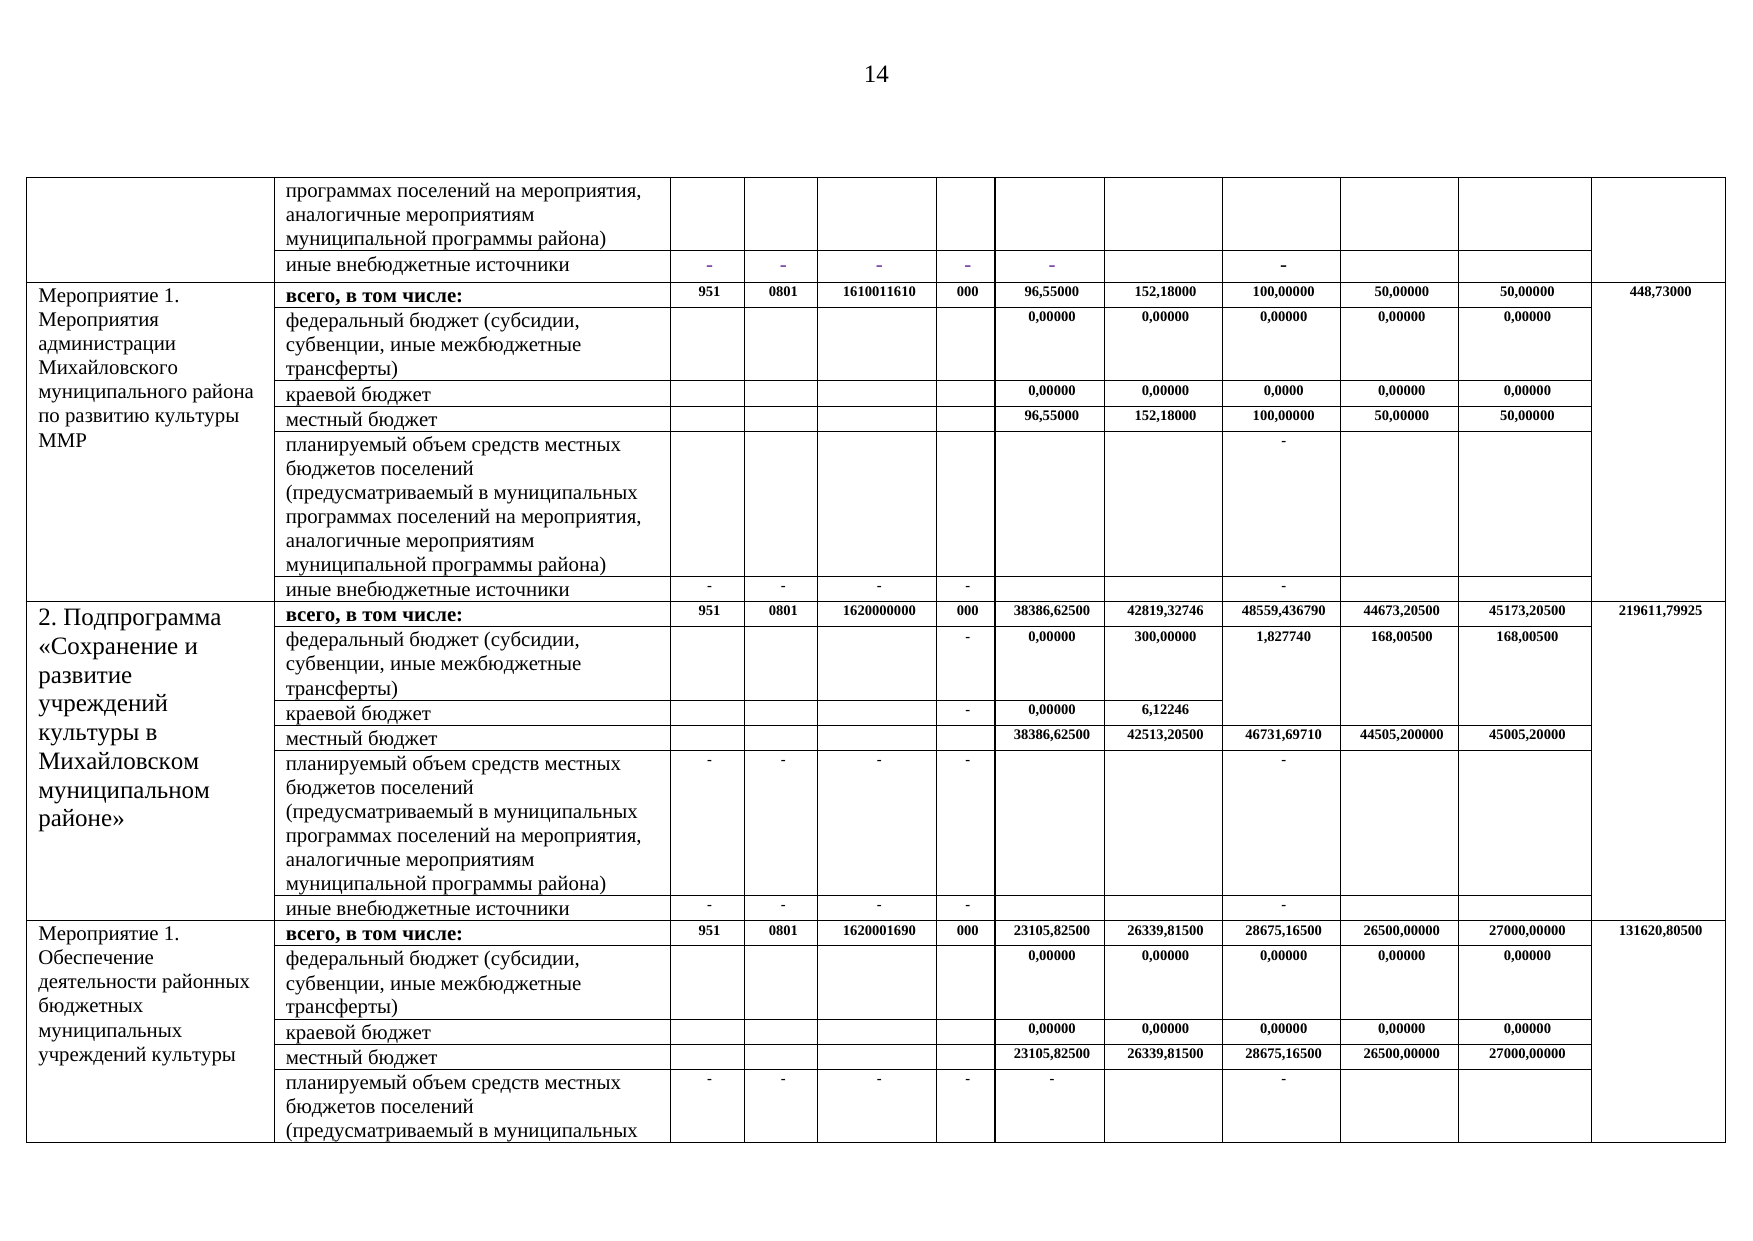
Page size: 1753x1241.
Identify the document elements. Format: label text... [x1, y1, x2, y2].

table_cell 448,73000 [1592, 283, 1725, 601]
table_cell [818, 1045, 936, 1069]
table_cell федеральный бюджет (субсидии, субвенции, иные межбюджетные трансферты) [275, 308, 670, 380]
table_cell 0,00000 [996, 627, 1104, 699]
table_cell [1459, 432, 1591, 576]
table_cell - [745, 178, 817, 250]
table_cell [1105, 577, 1222, 601]
table_cell 0,00000 [1223, 1020, 1340, 1044]
table_cell - [671, 178, 744, 250]
table_cell [818, 946, 936, 1018]
table_cell - [1223, 896, 1340, 920]
table_cell 2. Подпрограмма «Сохранение и развитие учреждений культуры в Михайловском муниципальном районе» [27, 602, 274, 920]
table_cell 000 [937, 283, 994, 307]
table_cell - [937, 178, 994, 250]
table_cell - [937, 1070, 994, 1142]
table_cell [1105, 251, 1222, 282]
table_cell [1459, 896, 1591, 920]
table_cell [671, 726, 744, 750]
table_cell - [1223, 577, 1340, 601]
table_cell 38386,62500 [996, 602, 1104, 626]
table_cell [1341, 577, 1458, 601]
table_cell 26500,00000 [1341, 921, 1458, 945]
table_cell [818, 726, 936, 750]
table_cell 100,00000 [1223, 283, 1340, 307]
table_cell 0,00000 [1223, 946, 1340, 1018]
table_cell [671, 381, 744, 406]
table_cell [937, 1045, 994, 1069]
table_cell [671, 627, 744, 699]
table_cell 50,00000 [1459, 283, 1591, 307]
table_cell 168,00500 [1341, 627, 1458, 724]
table_cell - [937, 701, 994, 724]
table_cell 42819,32746 [1105, 602, 1222, 626]
table_cell - [745, 251, 817, 282]
table_cell - [745, 896, 817, 920]
table_cell 0801 [745, 602, 817, 626]
table_cell [1105, 178, 1222, 250]
table_cell 0,00000 [1459, 1020, 1591, 1044]
table_cell [745, 1045, 817, 1069]
table_cell 0,00000 [996, 701, 1104, 724]
table_cell иные внебюджетные источники [275, 577, 670, 601]
table_cell [1341, 751, 1458, 895]
table_cell [745, 1020, 817, 1044]
table_cell 46731,69710 [1223, 726, 1340, 750]
table_cell [671, 701, 744, 724]
table_cell краевой бюджет [275, 701, 670, 724]
table_cell [1341, 1070, 1458, 1142]
table_cell 0,00000 [1105, 1020, 1222, 1044]
table_cell [745, 701, 817, 724]
table_cell [937, 308, 994, 380]
table_cell 000 [937, 602, 994, 626]
table_cell [996, 178, 1104, 250]
table_cell [745, 407, 817, 431]
table_cell 6,12246 [1105, 701, 1222, 724]
table_cell - [671, 1070, 744, 1142]
table_cell [1105, 1070, 1222, 1142]
table_cell [671, 432, 744, 576]
table_cell [996, 751, 1104, 895]
table_cell - [937, 751, 994, 895]
table_cell [937, 432, 994, 576]
table_cell - [1223, 251, 1340, 282]
table_cell 131620,80500 [1592, 921, 1725, 1142]
table_cell [745, 432, 817, 576]
table_cell - [745, 577, 817, 601]
table_cell 50,00000 [1459, 407, 1591, 431]
table_cell - [1223, 432, 1340, 576]
table_cell [671, 1020, 744, 1044]
table_cell всего, в том числе: [275, 602, 670, 626]
table_cell иные внебюджетные источники [275, 251, 670, 282]
table_cell 0801 [745, 921, 817, 945]
table_cell 44505,200000 [1341, 726, 1458, 750]
table_cell - [996, 251, 1104, 282]
table_cell 0,00000 [996, 1020, 1104, 1044]
table_cell 0,00000 [1341, 1020, 1458, 1044]
table_cell - [671, 751, 744, 895]
table_cell 48559,436790 [1223, 602, 1340, 626]
table_cell [996, 432, 1104, 576]
table_cell 50,00000 [1341, 407, 1458, 431]
table_cell 50,00000 [1341, 283, 1458, 307]
table_cell [1105, 896, 1222, 920]
table_cell [1105, 432, 1222, 576]
table_cell 0,00000 [1341, 946, 1458, 1018]
table_cell [1459, 751, 1591, 895]
table_cell 45173,20500 [1459, 602, 1591, 626]
table_cell - [818, 577, 936, 601]
table_cell 96,55000 [996, 407, 1104, 431]
table_cell [1341, 432, 1458, 576]
table_cell [996, 896, 1104, 920]
table_cell [818, 1020, 936, 1044]
table_cell [1341, 251, 1458, 282]
table_cell - [818, 1070, 936, 1142]
table_cell [818, 381, 936, 406]
table_cell [937, 946, 994, 1018]
table_cell всего, в том числе: [275, 283, 670, 307]
table_cell 44673,20500 [1341, 602, 1458, 626]
table_cell 23105,82500 [996, 921, 1104, 945]
table_cell - [671, 577, 744, 601]
table_cell 23105,82500 [996, 1045, 1104, 1069]
table_cell 26339,81500 [1105, 1045, 1222, 1069]
table_cell 26500,00000 [1341, 1045, 1458, 1069]
table_cell [745, 946, 817, 1018]
table_cell 28675,16500 [1223, 1045, 1340, 1069]
table_cell 951 [671, 283, 744, 307]
table_cell - [671, 251, 744, 282]
table_cell - [937, 627, 994, 699]
table_cell 0,00000 [1105, 946, 1222, 1018]
table_cell - [937, 577, 994, 601]
table_cell [1459, 178, 1591, 250]
table_cell [1459, 1070, 1591, 1142]
table_cell [818, 308, 936, 380]
table_cell [1341, 896, 1458, 920]
table_cell - [1223, 751, 1340, 895]
table_cell 1620001690 [818, 921, 936, 945]
table_cell - [937, 251, 994, 282]
table_cell 219611,79925 [1592, 602, 1725, 920]
table_cell 0,00000 [996, 308, 1104, 380]
table_cell 951 [671, 921, 744, 945]
table_cell 100,00000 [1223, 407, 1340, 431]
table_cell местный бюджет [275, 726, 670, 750]
table_cell - [996, 1070, 1104, 1142]
table_cell 1610011610 [818, 283, 936, 307]
table_cell [937, 407, 994, 431]
table_cell [818, 407, 936, 431]
table_cell [1105, 751, 1222, 895]
table_cell 0,0000 [1223, 381, 1340, 406]
table_cell - [937, 896, 994, 920]
table_cell местный бюджет [275, 1045, 670, 1069]
table_cell [745, 627, 817, 699]
table_cell 27000,00000 [1459, 921, 1591, 945]
table_cell - [1223, 178, 1340, 250]
table_cell 38386,62500 [996, 726, 1104, 750]
table_cell Мероприятие 1. Обеспечение деятельности районных бюджетных муниципальных учреждений культуры [27, 921, 274, 1142]
table_cell - [818, 896, 936, 920]
table_cell 951 [671, 602, 744, 626]
table_cell 152,18000 [1105, 407, 1222, 431]
table_cell 42513,20500 [1105, 726, 1222, 750]
table_cell 28675,16500 [1223, 921, 1340, 945]
table_cell 300,00000 [1105, 627, 1222, 699]
table_cell 26339,81500 [1105, 921, 1222, 945]
table_cell - [818, 251, 936, 282]
table_cell 168,00500 [1459, 627, 1591, 724]
table_cell [745, 726, 817, 750]
table_cell [818, 627, 936, 699]
table_cell 27000,00000 [1459, 1045, 1591, 1069]
table_cell 0,00000 [1341, 308, 1458, 380]
table_cell - [818, 178, 936, 250]
table_cell всего, в том числе: [275, 921, 670, 945]
table_cell федеральный бюджет (субсидии, субвенции, иные межбюджетные трансферты) [275, 627, 670, 699]
table_cell Мероприятие 1. Мероприятия администрации Михайловского муниципального района по развитию культуры ММР [27, 283, 274, 601]
table_cell 0,00000 [1105, 308, 1222, 380]
table_cell 000 [937, 921, 994, 945]
table_cell - [745, 1070, 817, 1142]
table_cell - [1223, 1070, 1340, 1142]
table_cell [937, 726, 994, 750]
table_cell 0801 [745, 283, 817, 307]
table_cell [671, 308, 744, 380]
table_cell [275, 1070, 670, 1142]
table_cell [937, 381, 994, 406]
table_cell 0,00000 [1341, 381, 1458, 406]
table_cell [1341, 178, 1458, 250]
table_cell - [818, 751, 936, 895]
table_cell - [671, 896, 744, 920]
table_cell [745, 381, 817, 406]
table_cell 1620000000 [818, 602, 936, 626]
table_cell федеральный бюджет (субсидии, субвенции, иные межбюджетные трансферты) [275, 946, 670, 1018]
table_cell [671, 946, 744, 1018]
table_cell [1459, 251, 1591, 282]
table_cell иные внебюджетные источники [275, 896, 670, 920]
table_cell краевой бюджет [275, 1020, 670, 1044]
table_cell 0,00000 [996, 381, 1104, 406]
table_cell [671, 1045, 744, 1069]
table_cell [818, 701, 936, 724]
table_cell местный бюджет [275, 407, 670, 431]
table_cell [275, 178, 670, 250]
table_cell 0,00000 [1223, 308, 1340, 380]
table_cell 0,00000 [1459, 946, 1591, 1018]
table_cell краевой бюджет [275, 381, 670, 406]
table_cell 0,00000 [996, 946, 1104, 1018]
table_cell 0,00000 [1105, 381, 1222, 406]
table_cell 152,18000 [1105, 283, 1222, 307]
table_cell [1459, 577, 1591, 601]
table_cell - [745, 751, 817, 895]
table_cell [818, 432, 936, 576]
table_cell 45005,20000 [1459, 726, 1591, 750]
table_cell 1,827740 [1223, 627, 1340, 724]
table_cell [745, 308, 817, 380]
table_cell 0,00000 [1459, 308, 1591, 380]
table_cell 96,55000 [996, 283, 1104, 307]
table_cell [996, 577, 1104, 601]
table_cell [937, 1020, 994, 1044]
table_cell [671, 407, 744, 431]
table_cell 0,00000 [1459, 381, 1591, 406]
